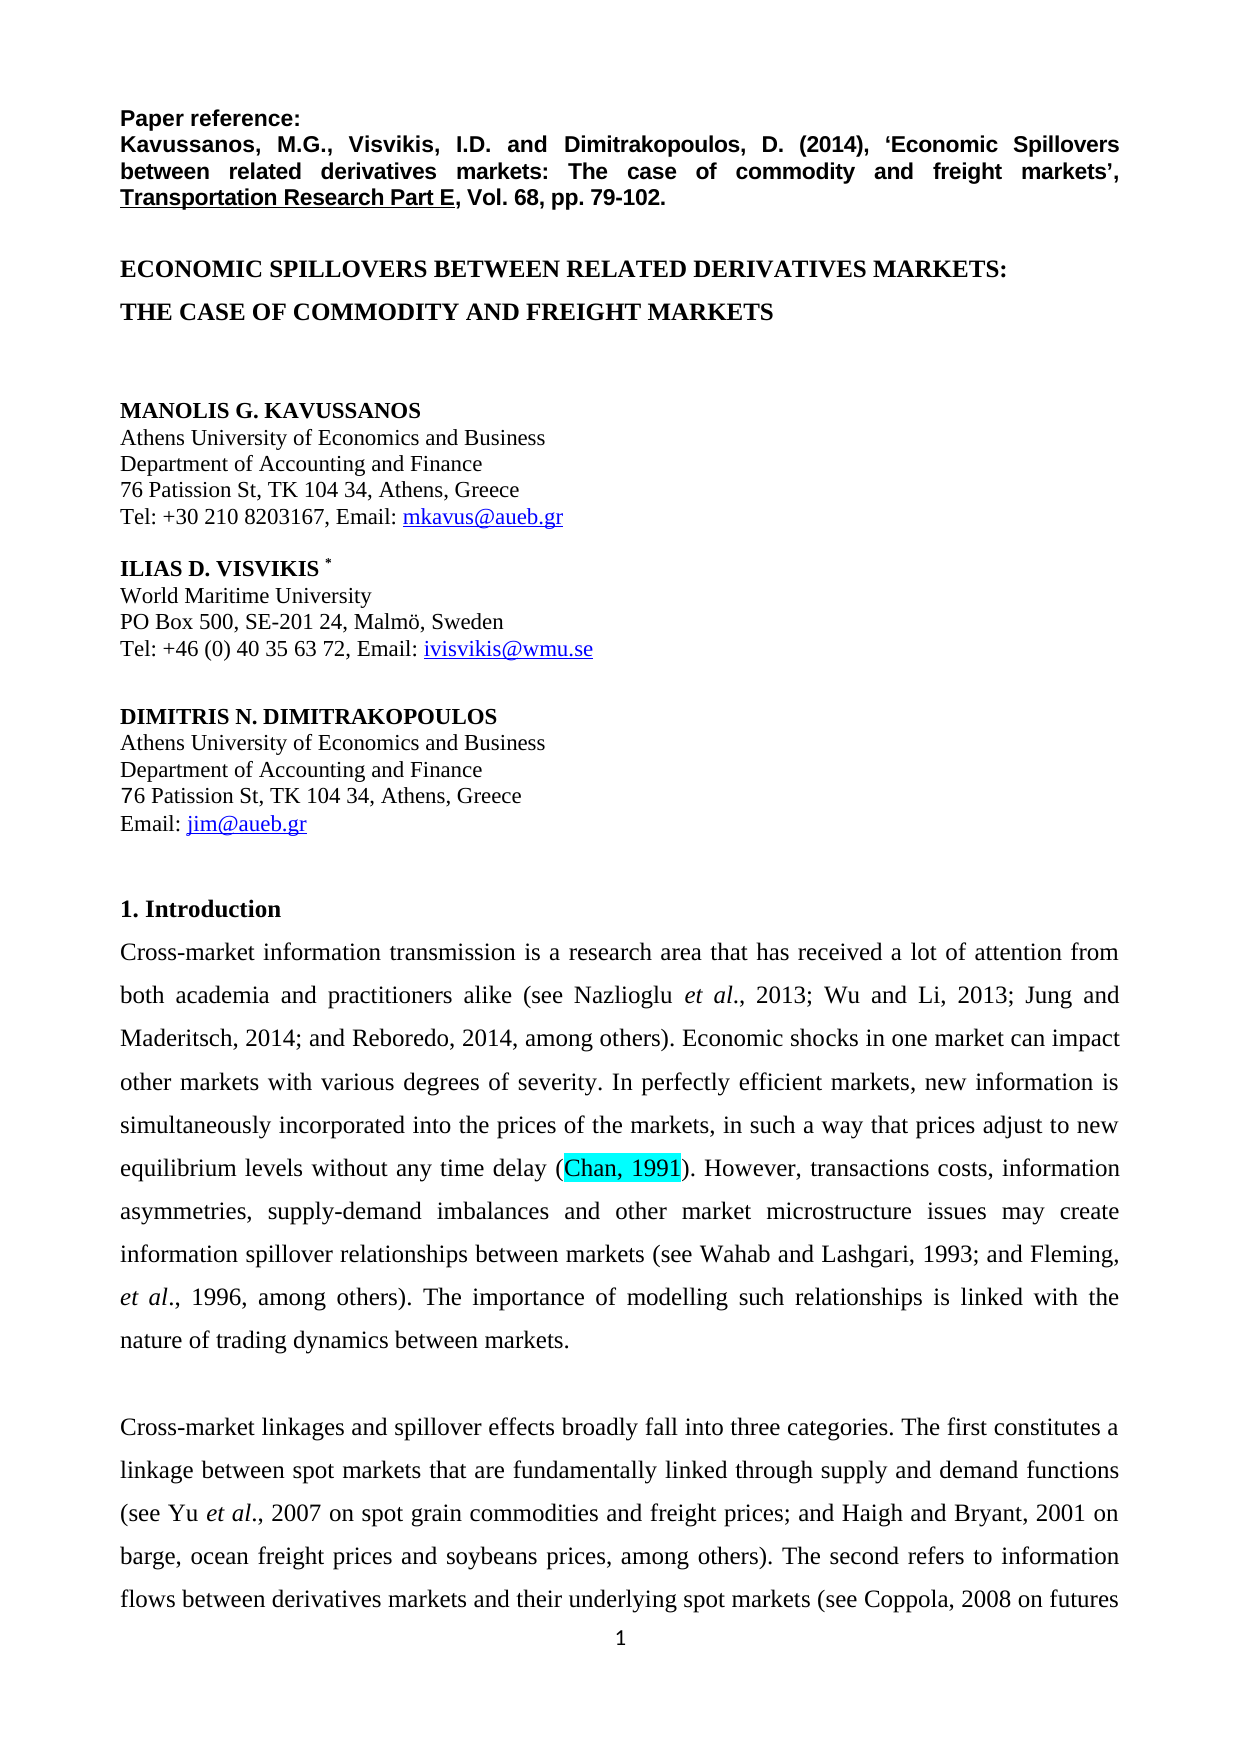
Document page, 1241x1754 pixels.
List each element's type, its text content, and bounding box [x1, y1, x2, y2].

text Athens University of Economics and Business [120, 424, 1120, 450]
subtitle 1. Introduction [120, 894, 1120, 923]
subtitle 76 Patission St, TK 104 34, Athens, Greece [120, 476, 1120, 503]
text 76 Patission St, TK 104 34, Athens, Greece [120, 782, 1120, 810]
subtitle MANOLIS G. KAVUSSANOS [120, 397, 1120, 424]
text THE CASE OF COMMODITY AND FREIGHT MARKETS [120, 297, 1120, 326]
text Department of Accounting and Finance [120, 756, 1120, 782]
text PO Box 500, SE-201 24, Malmö, Sweden [120, 608, 1120, 634]
text World Maritime University [120, 582, 1120, 608]
text Athens University of Economics and Business [120, 729, 1120, 756]
text Kavussanos, M.G., Visvikis, I.D. and Dimitrakopoulos, D. (2014), ‘Economic Spillovers between related derivatives markets: The case of commodity and freight markets’, Transportation Research Part E, Vol. 68, pp. 79-102. [120, 131, 1120, 211]
text Cross-market information transmission is a research area that has received a lot of attention from both academia and practitioners alike (see Nazlioglu et al., 2013; Wu and Li, 2013; Jung and Maderitsch, 2014; and Reboredo, 2014, among others). Economic shocks in one market can impact other markets with various degrees of severity. In perfectly efficient markets, new information is simultaneously incorporated into the prices of the markets, in such a way that prices adjust to new equilibrium levels without any time delay (Chan, 1991). However, transactions costs, information asymmetries, supply-demand imbalances and other market microstructure issues may create information spillover relationships between markets (see Wahab and Lashgari, 1993; and Fleming, et al., 1996, among others). The importance of modelling such relationships is linked with the nature of trading dynamics between markets. [120, 937, 1120, 1354]
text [120, 1412, 1120, 1613]
subtitle DIMITRIS N. DIMITRAKOPOULOS [120, 703, 1120, 729]
subtitle ILIAS D. VISVIKIS * [120, 556, 1120, 582]
text ECONOMIC SPILLOVERS BETWEEN RELATED DERIVATIVES MARKETS: [120, 254, 1120, 282]
text Tel: +46 (0) 40 35 63 72, Email: ivisvikis@wmu.se [120, 634, 1120, 661]
subtitle Tel: +30 210 8203167, Email: mkavus@aueb.gr [120, 503, 1120, 529]
text Paper reference: [120, 105, 1120, 131]
text Email: jim@aueb.gr [120, 810, 1120, 837]
text Department of Accounting and Finance [120, 450, 1120, 476]
